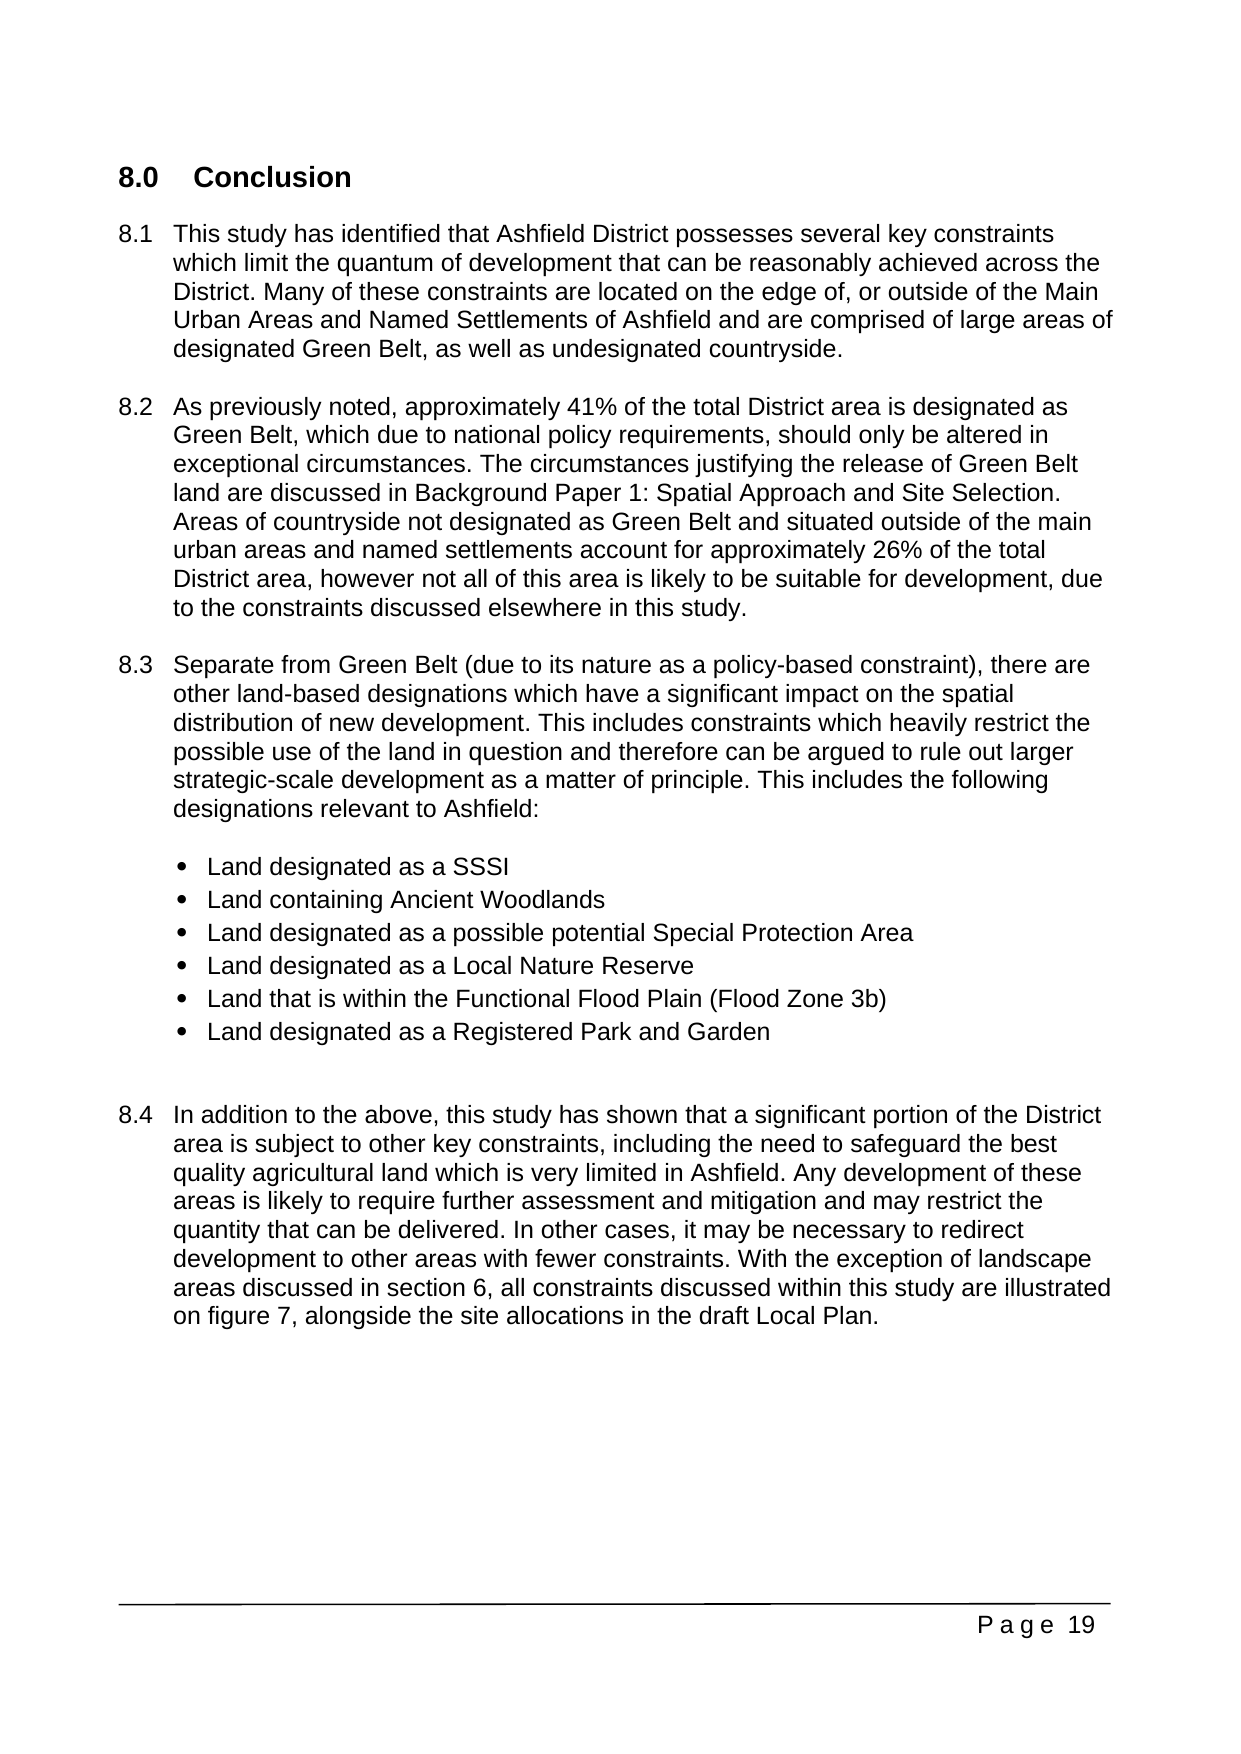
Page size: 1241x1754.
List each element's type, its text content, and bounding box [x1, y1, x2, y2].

list Separate from Green Belt (due to its nature as a policy-based constraint), there are other land-based designations which have a significant impact on the spatial distribution of new development. This includes constraints which heavily restrict the possible use of the land in question and therefore can be argued to rule out larger strategic-scale development as a matter of principle. This includes the following designations relevant to Ashfield: [118, 650, 1122, 823]
list As previously noted, approximately 41% of the total District area is designated as Green Belt, which due to national policy requirements, should only be altered in exceptional circumstances. The circumstances justifying the release of Green Belt land are discussed in Background Paper 1: Spatial Approach and Site Selection. Areas of countryside not designated as Green Belt and situated outside of the main urban areas and named settlements account for approximately 26% of the total District area, however not all of this area is likely to be suitable for development, due to the constraints discussed elsewhere in this study. [118, 392, 1122, 622]
list Land that is within the Functional Flood Plain (Flood Zone 3b) [177, 984, 1122, 1013]
list Conclusion [118, 160, 1122, 193]
list Land designated as a Registered Park and Garden [177, 1017, 1122, 1046]
list In addition to the above, this study has shown that a significant portion of the District area is subject to other key constraints, including the need to safeguard the best quality agricultural land which is very limited in Ashfield. Any development of these areas is likely to require further assessment and mitigation and may restrict the quantity that can be delivered. In other cases, it may be necessary to redirect development to other areas with fewer constraints. With the exception of landscape areas discussed in section 6, all constraints discussed within this study are illustrated on figure 7, alongside the site allocations in the draft Local Plan. [118, 1100, 1122, 1330]
list Land designated as a SSSI [177, 852, 1122, 881]
list This study has identified that Ashfield District possesses several key constraints which limit the quantum of development that can be reasonably achieved across the District. Many of these constraints are located on the edge of, or outside of the Main Urban Areas and Named Settlements of Ashfield and are comprised of large areas of designated Green Belt, as well as undesignated countryside. [118, 219, 1122, 363]
list Land designated as a Local Nature Reserve [177, 951, 1122, 980]
list Land containing Ancient Woodlands [177, 885, 1122, 914]
list Land designated as a possible potential Special Protection Area [177, 918, 1122, 947]
